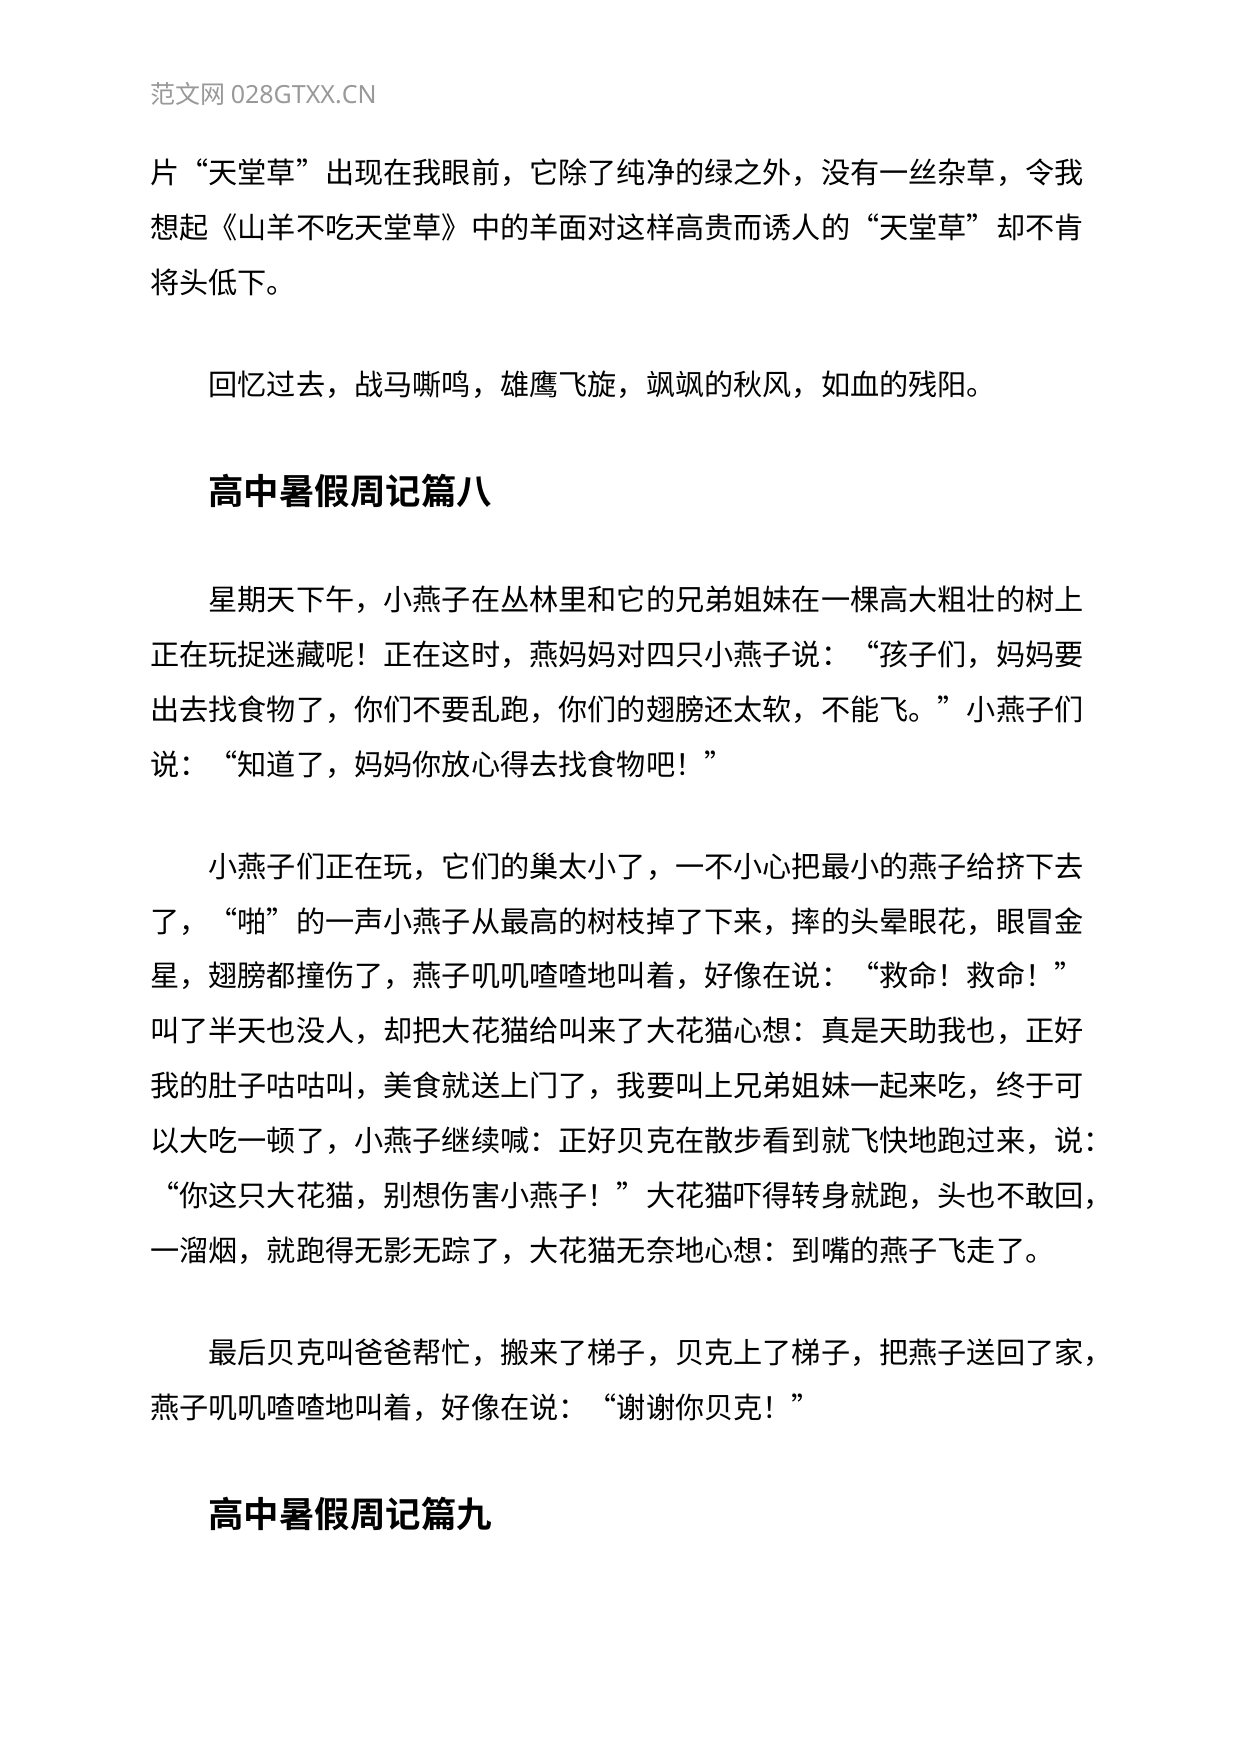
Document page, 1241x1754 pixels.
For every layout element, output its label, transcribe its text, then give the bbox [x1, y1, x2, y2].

text 星期天下午，小燕子在丛林里和它的兄弟姐妹在一棵高大粗壮的树上正在玩捉迷藏呢！正在这时，燕妈妈对四只小燕子说：“孩子们，妈妈要出去找食物了，你们不要乱跑，你们的翅膀还太软，不能飞。”小燕子们说：“知道了，妈妈你放心得去找食物吧！” [150, 577, 1090, 784]
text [150, 150, 1090, 302]
text 最后贝克叫爸爸帮忙，搬来了梯子，贝克上了梯子，把燕子送回了家，燕子叽叽喳喳地叫着，好像在说：“谢谢你贝克！” [150, 1329, 1090, 1426]
text 小燕子们正在玩，它们的巢太小了，一不小心把最小的燕子给挤下去了，“啪”的一声小燕子从最高的树枝掉了下来，摔的头晕眼花，眼冒金星，翅膀都撞伤了，燕子叽叽喳喳地叫着，好像在说：“救命！救命！”叫了半天也没人，却把大花猫给叫来了大花猫心想：真是天助我也，正好我的肚子咕咕叫，美食就送上门了，我要叫上兄弟姐妹一起来吃，终于可以大吃一顿了，小燕子继续喊：正好贝克在散步看到就飞快地跑过来，说：“你这只大花猫，别想伤害小燕子！”大花猫吓得转身就跑，头也不敢回，一溜烟，就跑得无影无踪了，大花猫无奈地心想：到嘴的燕子飞走了。 [150, 843, 1090, 1270]
text 高中暑假周记篇八 [150, 463, 1090, 514]
text 高中暑假周记篇九 [150, 1486, 1090, 1537]
text 回忆过去，战马嘶鸣，雄鹰飞旋，飒飒的秋风，如血的残阳。 [150, 362, 1090, 404]
